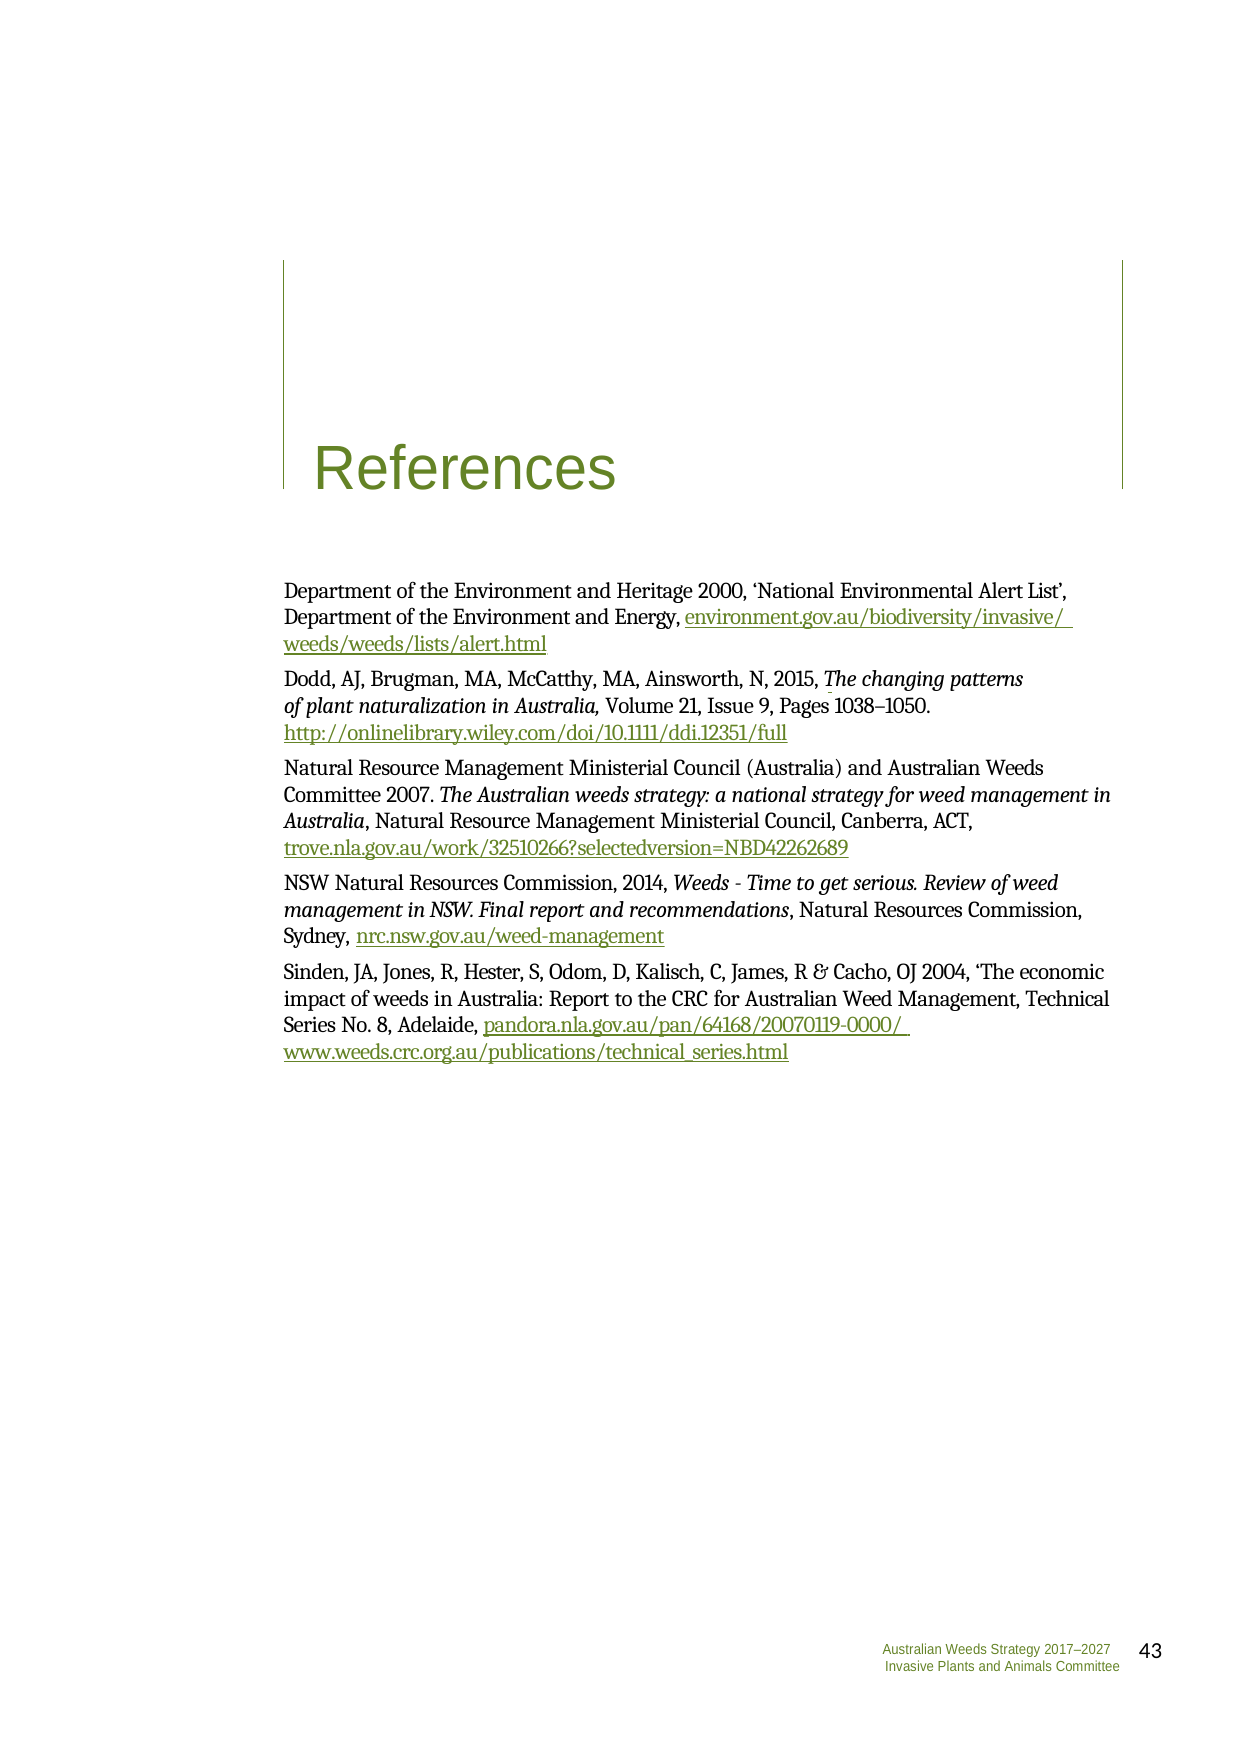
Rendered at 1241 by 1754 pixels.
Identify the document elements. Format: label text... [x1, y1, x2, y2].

text Dodd, AJ, Brugman, MA, McCatthy, MA, Ainsworth, N, 2015, The changing patterns of plant naturalization in Australia, Volume 21, Issue 9, Pages 1038–1050. http://onlinelibrary.wiley.com/doi/10.1111/ddi.12351/full [283, 666, 1043, 746]
subtitle References [313, 431, 1116, 502]
text Sinden, JA, Jones, R, Hester, S, Odom, D, Kalisch, C, James, R & Cacho, OJ 2004, ‘The economic impact of weeds in Australia: Report to the CRC for Australian Weed Management, Technical Series No. 8, Adelaide, pandora.nla.gov.au/pan/64168/20070119-0000/ www.weeds.crc.org.au/publications/technical_series.html [283, 959, 1116, 1065]
text NSW Natural Resources Commission, 2014, Weeds - Time to get serious. Review of weed management in NSW. Final report and recommendations, Natural Resources Commission, Sydney, nrc.nsw.gov.au/weed-management [283, 870, 1116, 949]
text Natural Resource Management Ministerial Council (Australia) and Australian Weeds Committee 2007. The Australian weeds strategy: a national strategy for weed management in Australia, Natural Resource Management Ministerial Council, Canberra, ACT, trove.nla.gov.au/work/32510266?selectedversion=NBD42262689 [283, 755, 1116, 861]
text Department of the Environment and Heritage 2000, ‘National Environmental Alert List’, Department of the Environment and Energy, environment.gov.au/biodiversity/invasive/ weeds/weeds/lists/alert.html [283, 578, 1116, 657]
